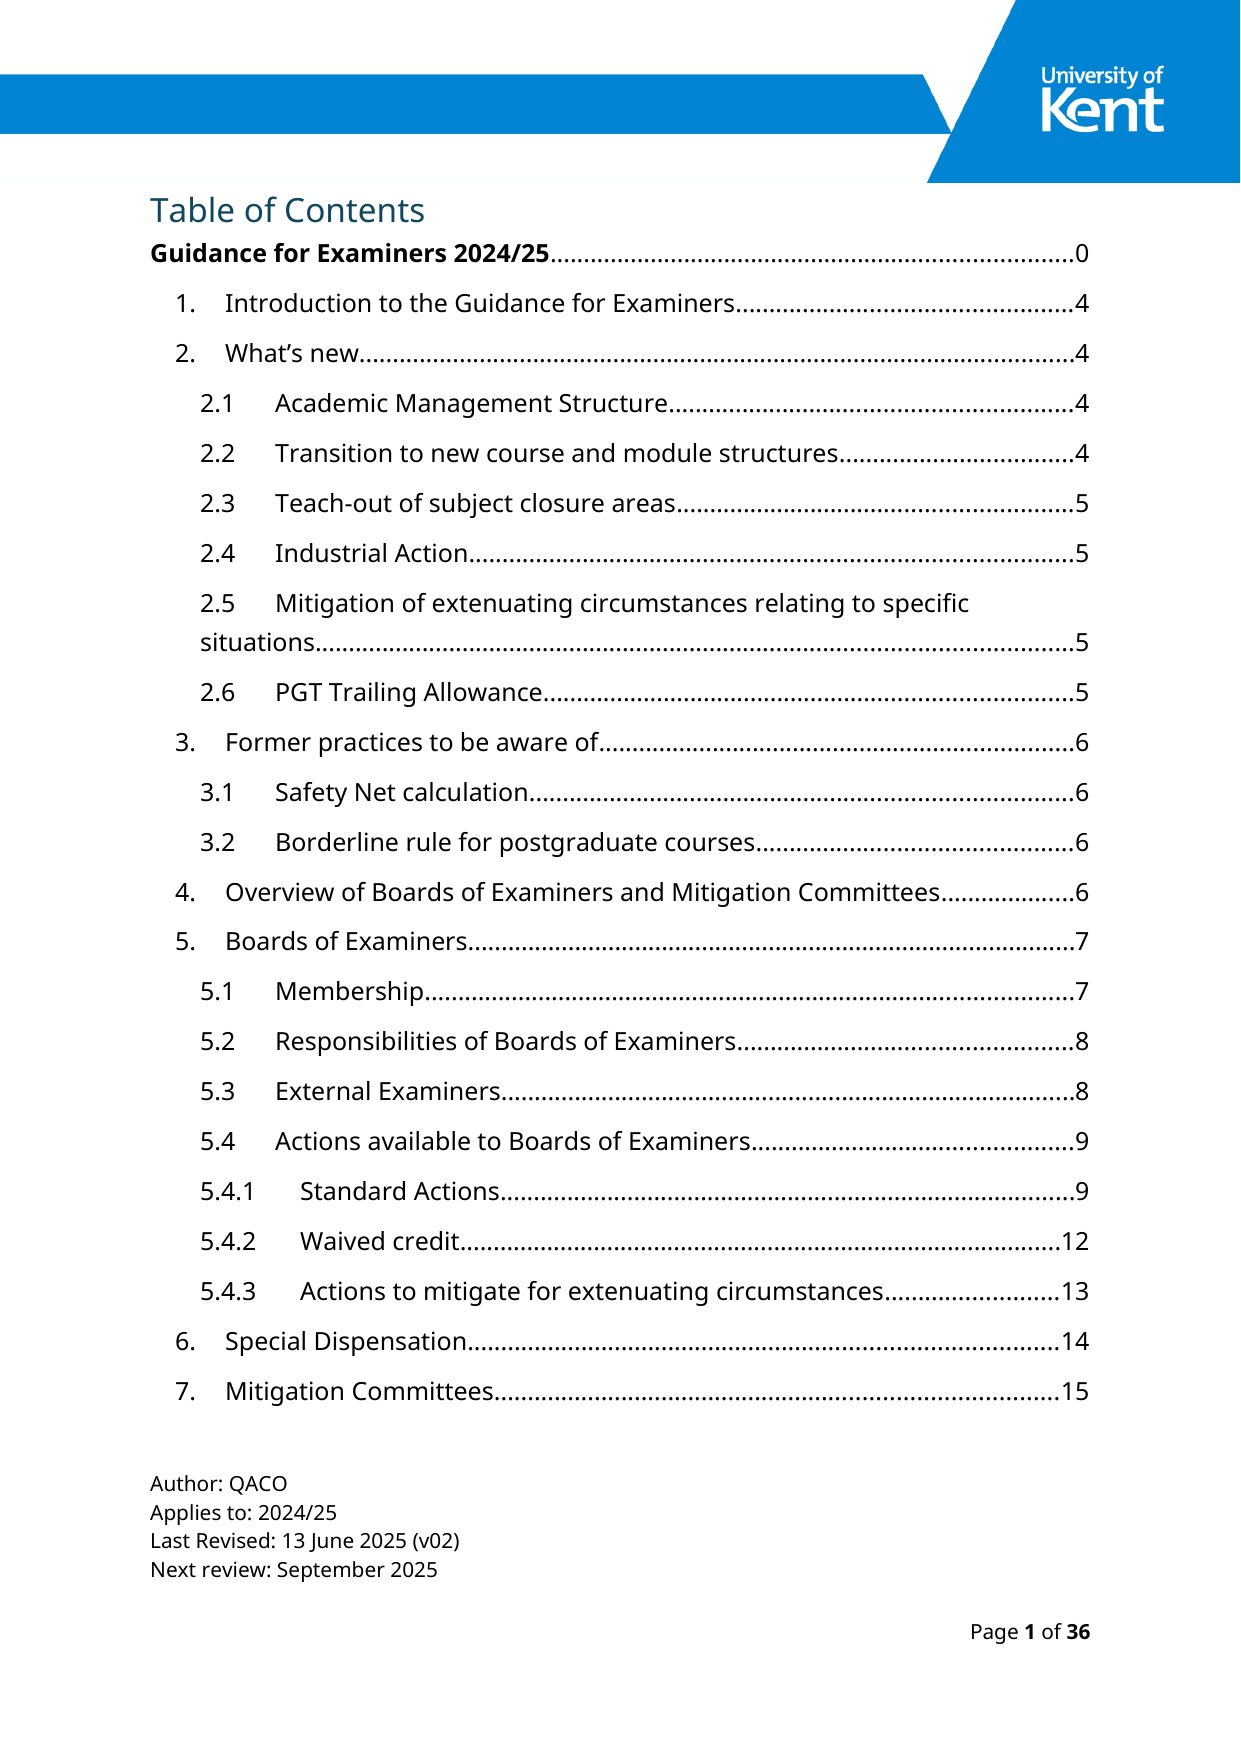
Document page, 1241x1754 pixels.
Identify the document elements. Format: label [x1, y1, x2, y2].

picture [0, 0, 1241, 184]
